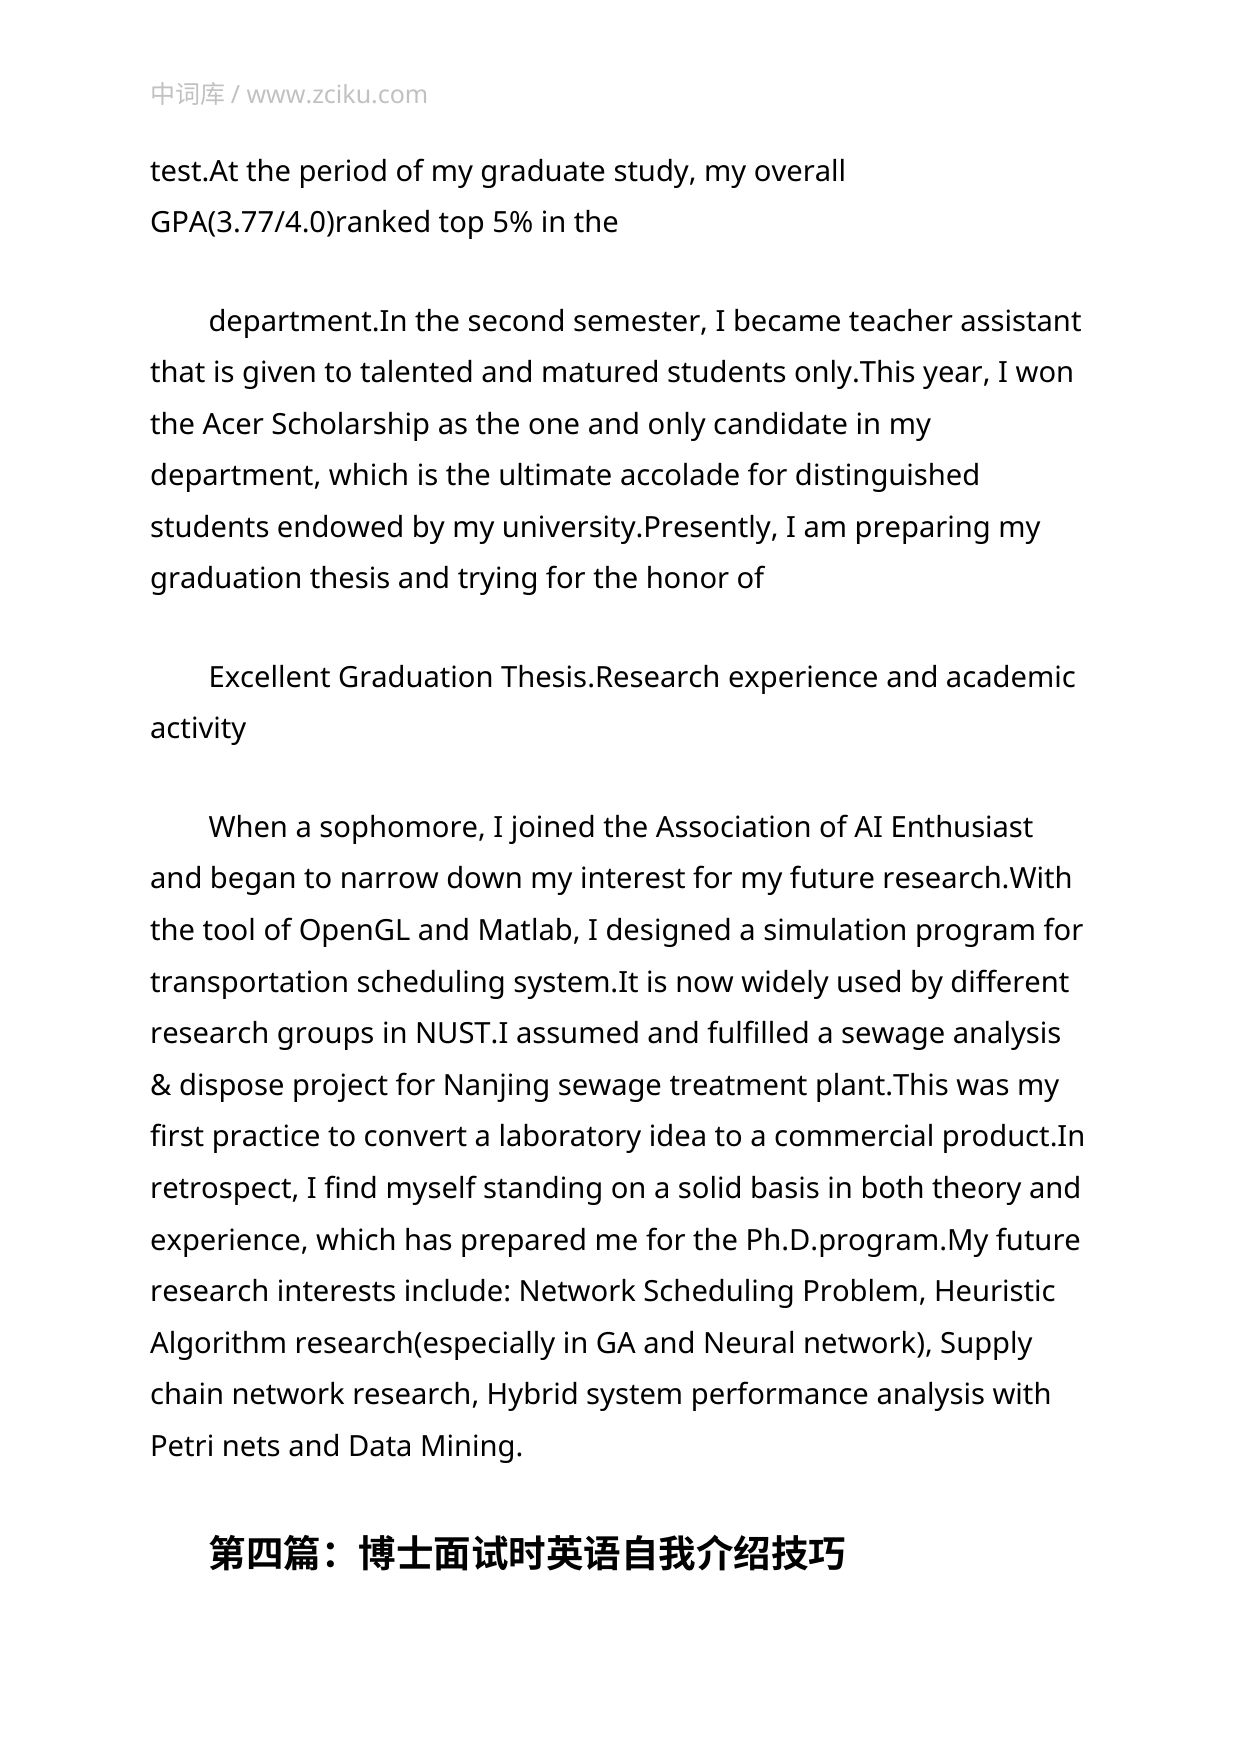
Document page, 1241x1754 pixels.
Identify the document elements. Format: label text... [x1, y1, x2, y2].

text Excellent Graduation Thesis.Research experience and academic activity [150, 656, 1090, 747]
text 第四篇：博士面试时英语自我介绍技巧 [150, 1523, 1090, 1578]
text department.In the second semester, I became teacher assistant that is given to talented and matured students only.This year, I won the Acer Scholarship as the one and only candidate in my department, which is the ultimate accolade for distinguished students endowed by my university.Presently, I am preparing my graduation thesis and trying for the honor of [150, 300, 1090, 597]
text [150, 150, 1090, 241]
text When a sophomore, I joined the Association of AI Enthusiast and began to narrow down my interest for my future research.With the tool of OpenGL and Matlab, I designed a simulation program for transportation scheduling system.It is now widely used by different research groups in NUST.I assumed and fulfilled a sewage analysis & dispose project for Nanjing sewage treatment plant.This was my first practice to convert a laboratory idea to a commercial product.In retrospect, I find myself standing on a solid basis in both theory and experience, which has prepared me for the Ph.D.program.My future research interests include: Network Scheduling Problem, Heuristic Algorithm research(especially in GA and Neural network), Supply chain network research, Hybrid system performance analysis with Petri nets and Data Mining. [150, 806, 1090, 1465]
